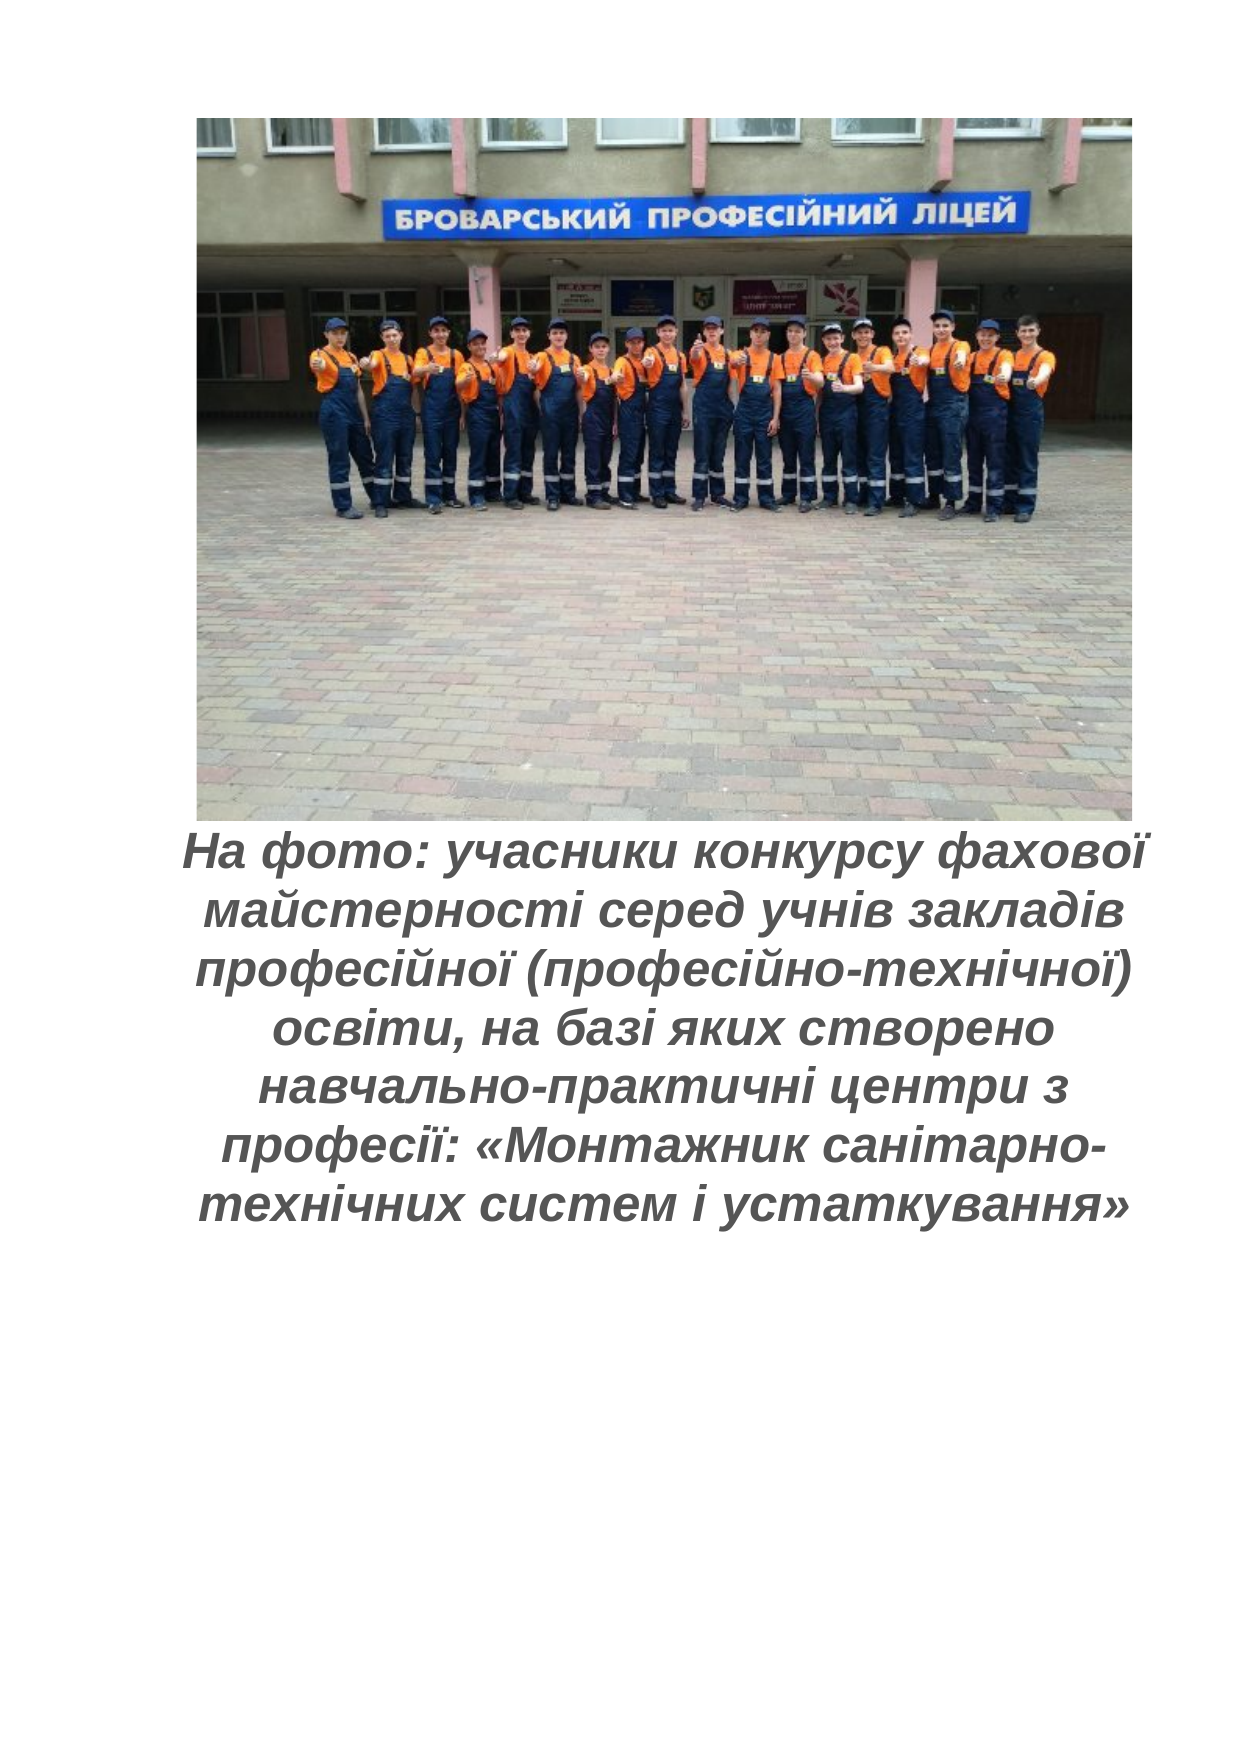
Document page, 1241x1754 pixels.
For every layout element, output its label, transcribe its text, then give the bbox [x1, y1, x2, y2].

text На фото: учасники конкурсу фахової майстерності серед учнів закладів професійної (професійно-технічної) освіти, на базі яких створено навчально-практичні центри з професії: «Монтажник санітарно-технічних систем і устаткування» [177, 821, 1152, 1232]
picture [196, 118, 1133, 821]
